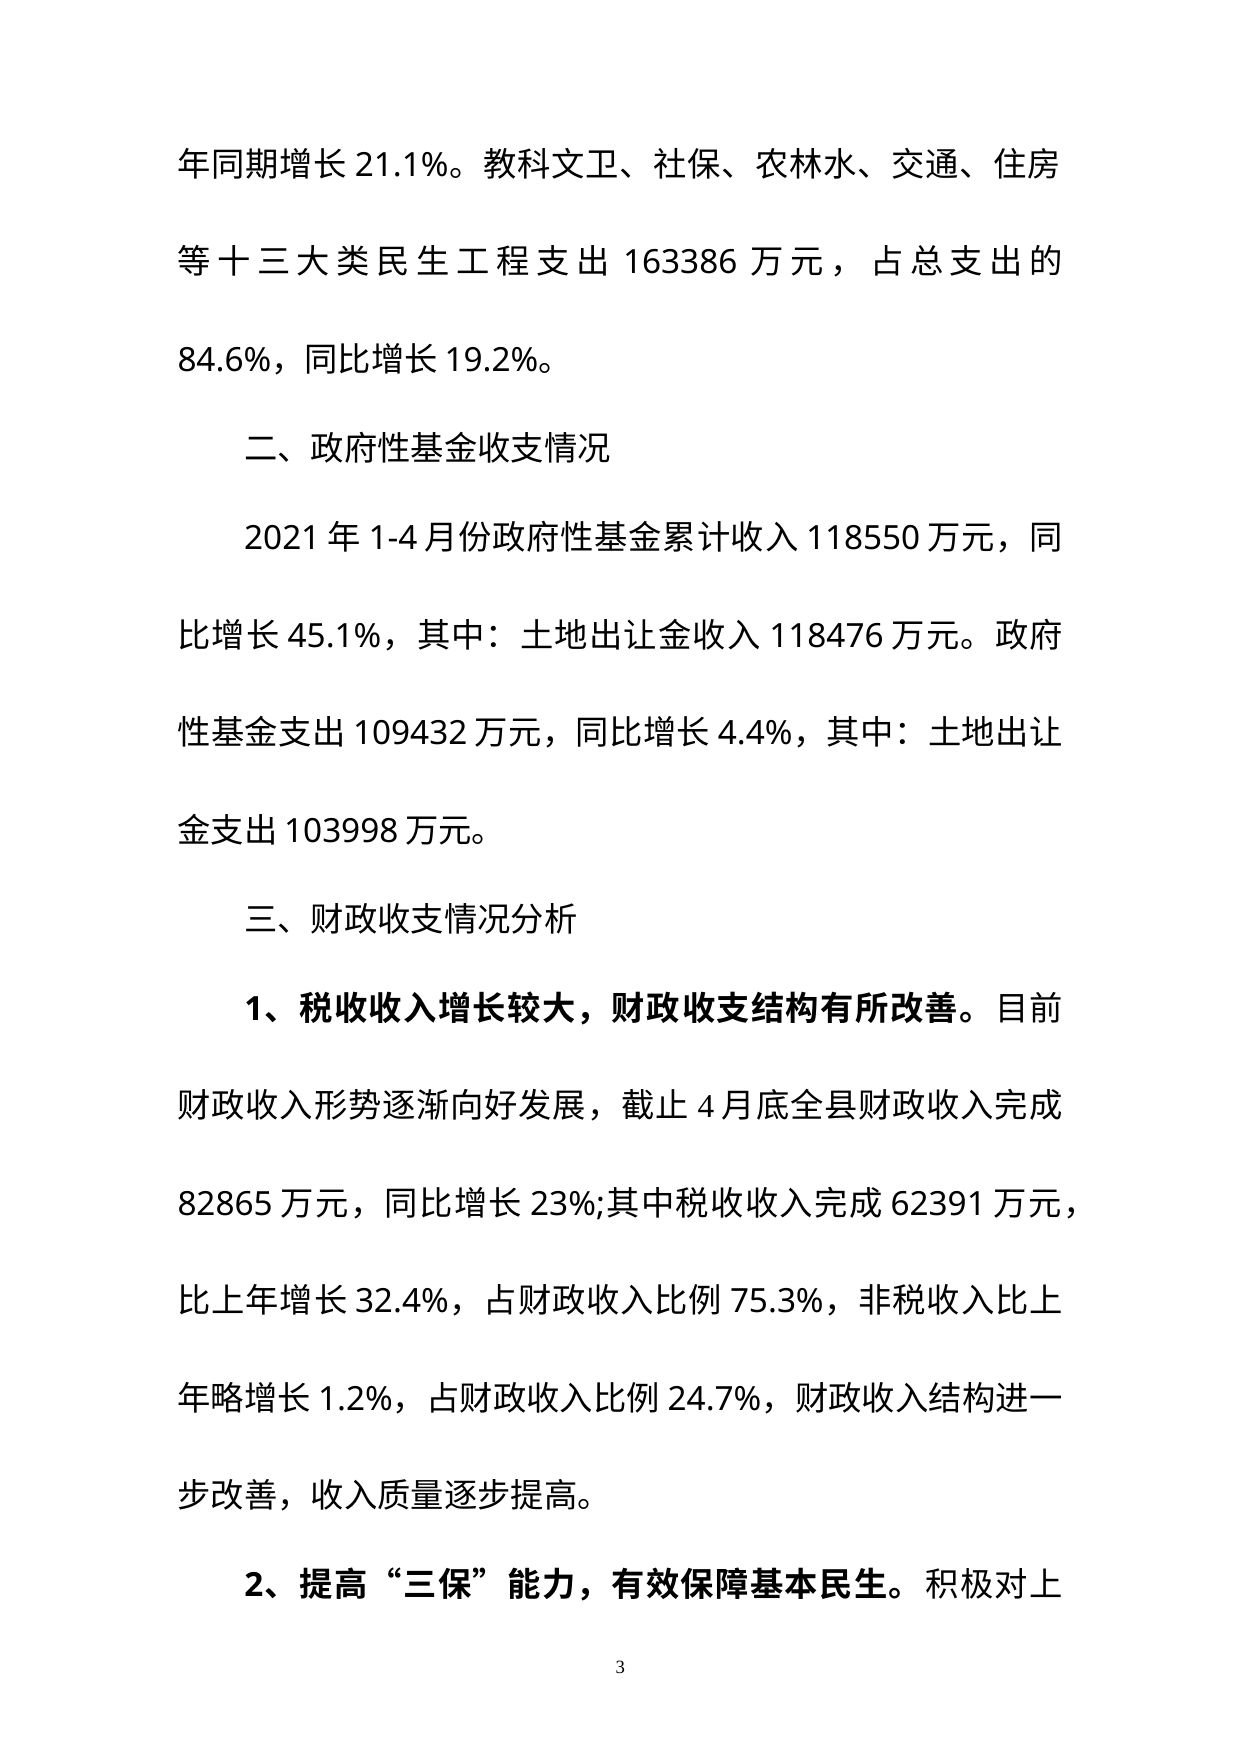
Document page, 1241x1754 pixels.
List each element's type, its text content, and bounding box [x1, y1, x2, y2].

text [177, 1550, 1063, 1615]
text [177, 129, 1063, 389]
text 2021年1-4月份政府性基金累计收入118550万元，同比增长45.1%，其中：土地出让金收入118476万元。政府性基金支出109432万元，同比增长4.4%，其中：土地出让金支出103998万元。 [177, 503, 1063, 860]
text 1、税收收入增长较大，财政收支结构有所改善。目前财政收入形势逐渐向好发展，截止4月底全县财政收入完成82865万元，同比增长23%;其中税收收入完成62391万元，比上年增长32.4%，占财政收入比例75.3%，非税收入比上年略增长1.2%，占财政收入比例24.7%，财政收入结构进一步改善，收入质量逐步提高。 [177, 973, 1063, 1526]
text 三、财政收支情况分析 [177, 884, 1063, 949]
text 二、政府性基金收支情况 [177, 414, 1063, 479]
